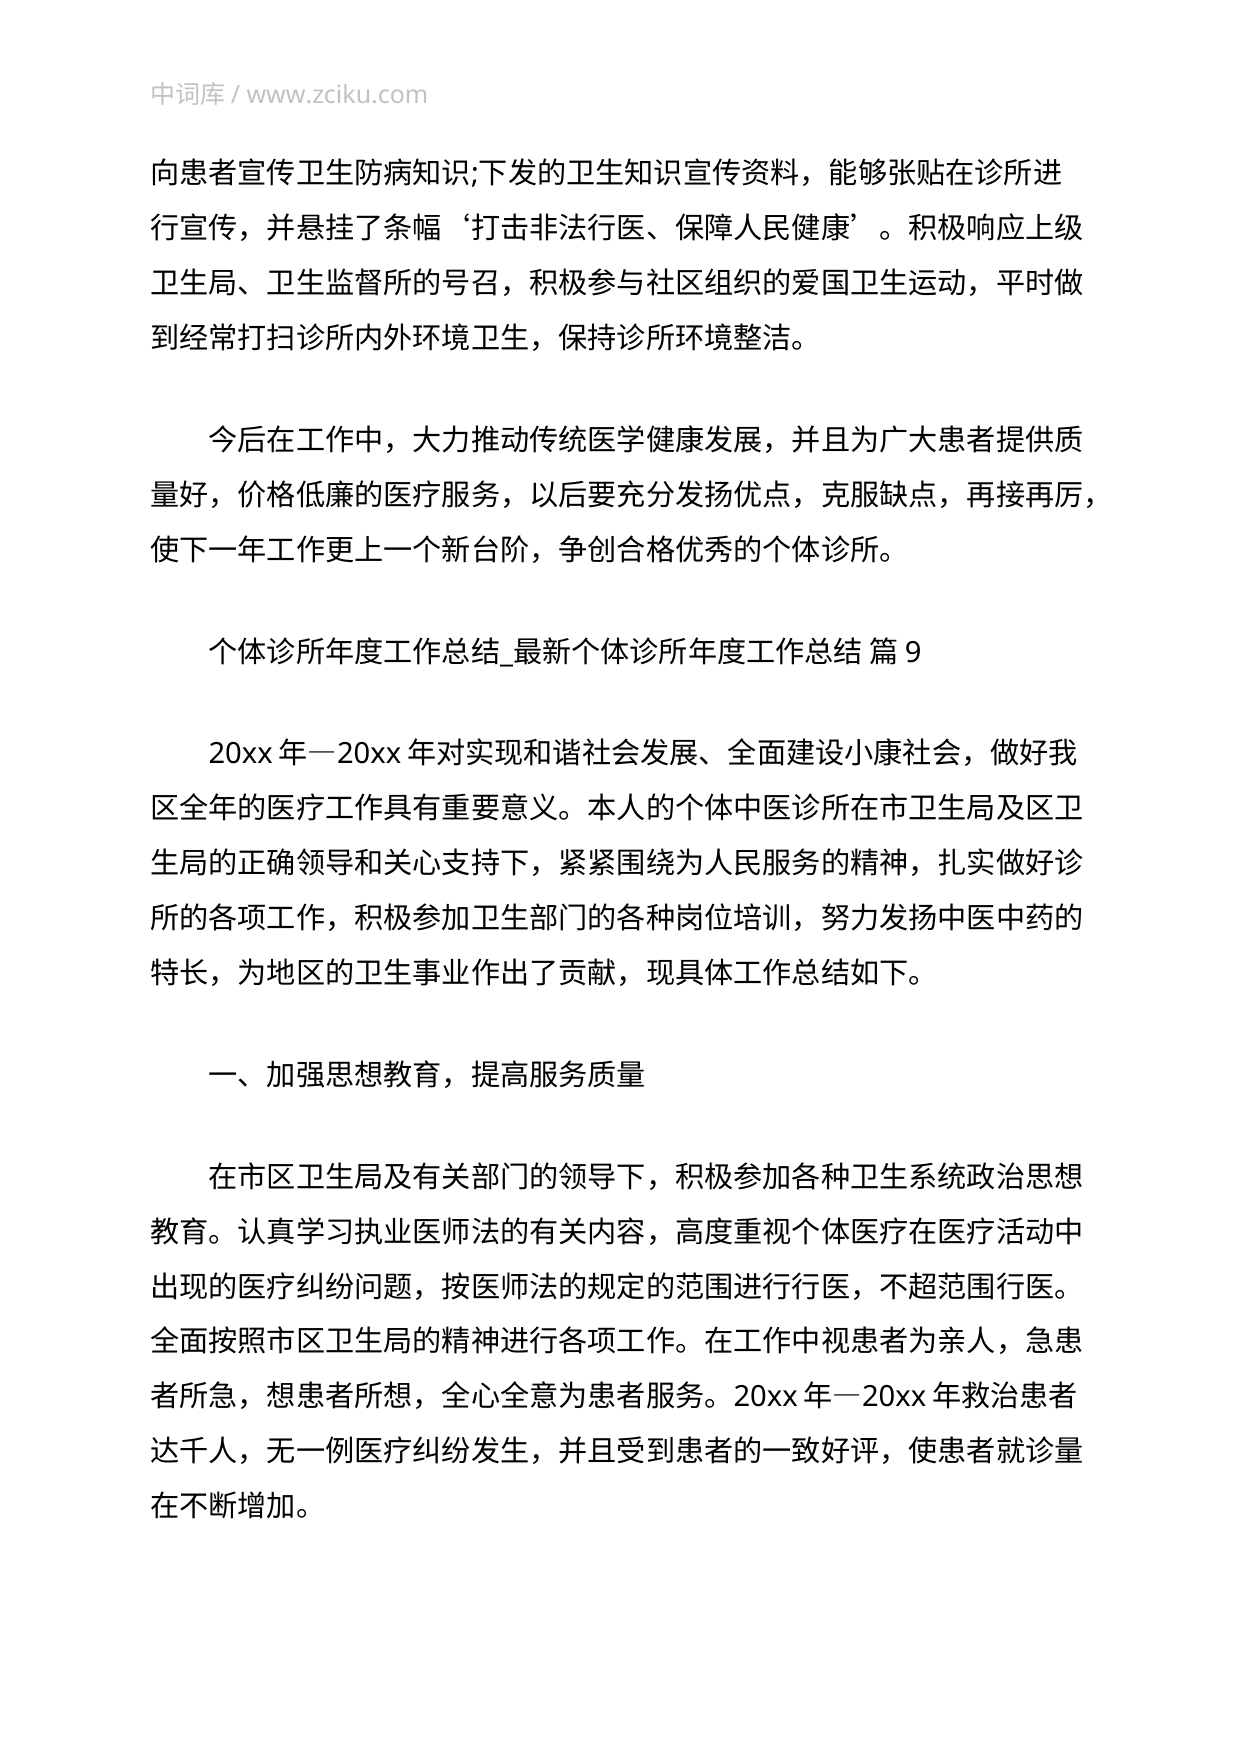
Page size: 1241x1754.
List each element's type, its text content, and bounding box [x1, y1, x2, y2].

text 个体诊所年度工作总结_最新个体诊所年度工作总结 篇9 [150, 628, 1090, 671]
text 一、加强思想教育，提高服务质量 [150, 1052, 1090, 1094]
text 今后在工作中，大力推动传统医学健康发展，并且为广大患者提供质量好，价格低廉的医疗服务，以后要充分发扬优点，克服缺点，再接再厉，使下一年工作更上一个新台阶，争创合格优秀的个体诊所。 [150, 417, 1090, 569]
text 20xx年—20xx年对实现和谐社会发展、全面建设小康社会，做好我区全年的医疗工作具有重要意义。本人的个体中医诊所在市卫生局及区卫生局的正确领导和关心支持下，紧紧围绕为人民服务的精神，扎实做好诊所的各项工作，积极参加卫生部门的各种岗位培训，努力发扬中医中药的特长，为地区的卫生事业作出了贡献，现具体工作总结如下。 [150, 730, 1090, 992]
text 在市区卫生局及有关部门的领导下，积极参加各种卫生系统政治思想教育。认真学习执业医师法的有关内容，高度重视个体医疗在医疗活动中出现的医疗纠纷问题，按医师法的规定的范围进行行医，不超范围行医。全面按照市区卫生局的精神进行各项工作。在工作中视患者为亲人，急患者所急，想患者所想，全心全意为患者服务。20xx年—20xx年救治患者达千人，无一例医疗纠纷发生，并且受到患者的一致好评，使患者就诊量在不断增加。 [150, 1153, 1090, 1525]
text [150, 150, 1090, 357]
